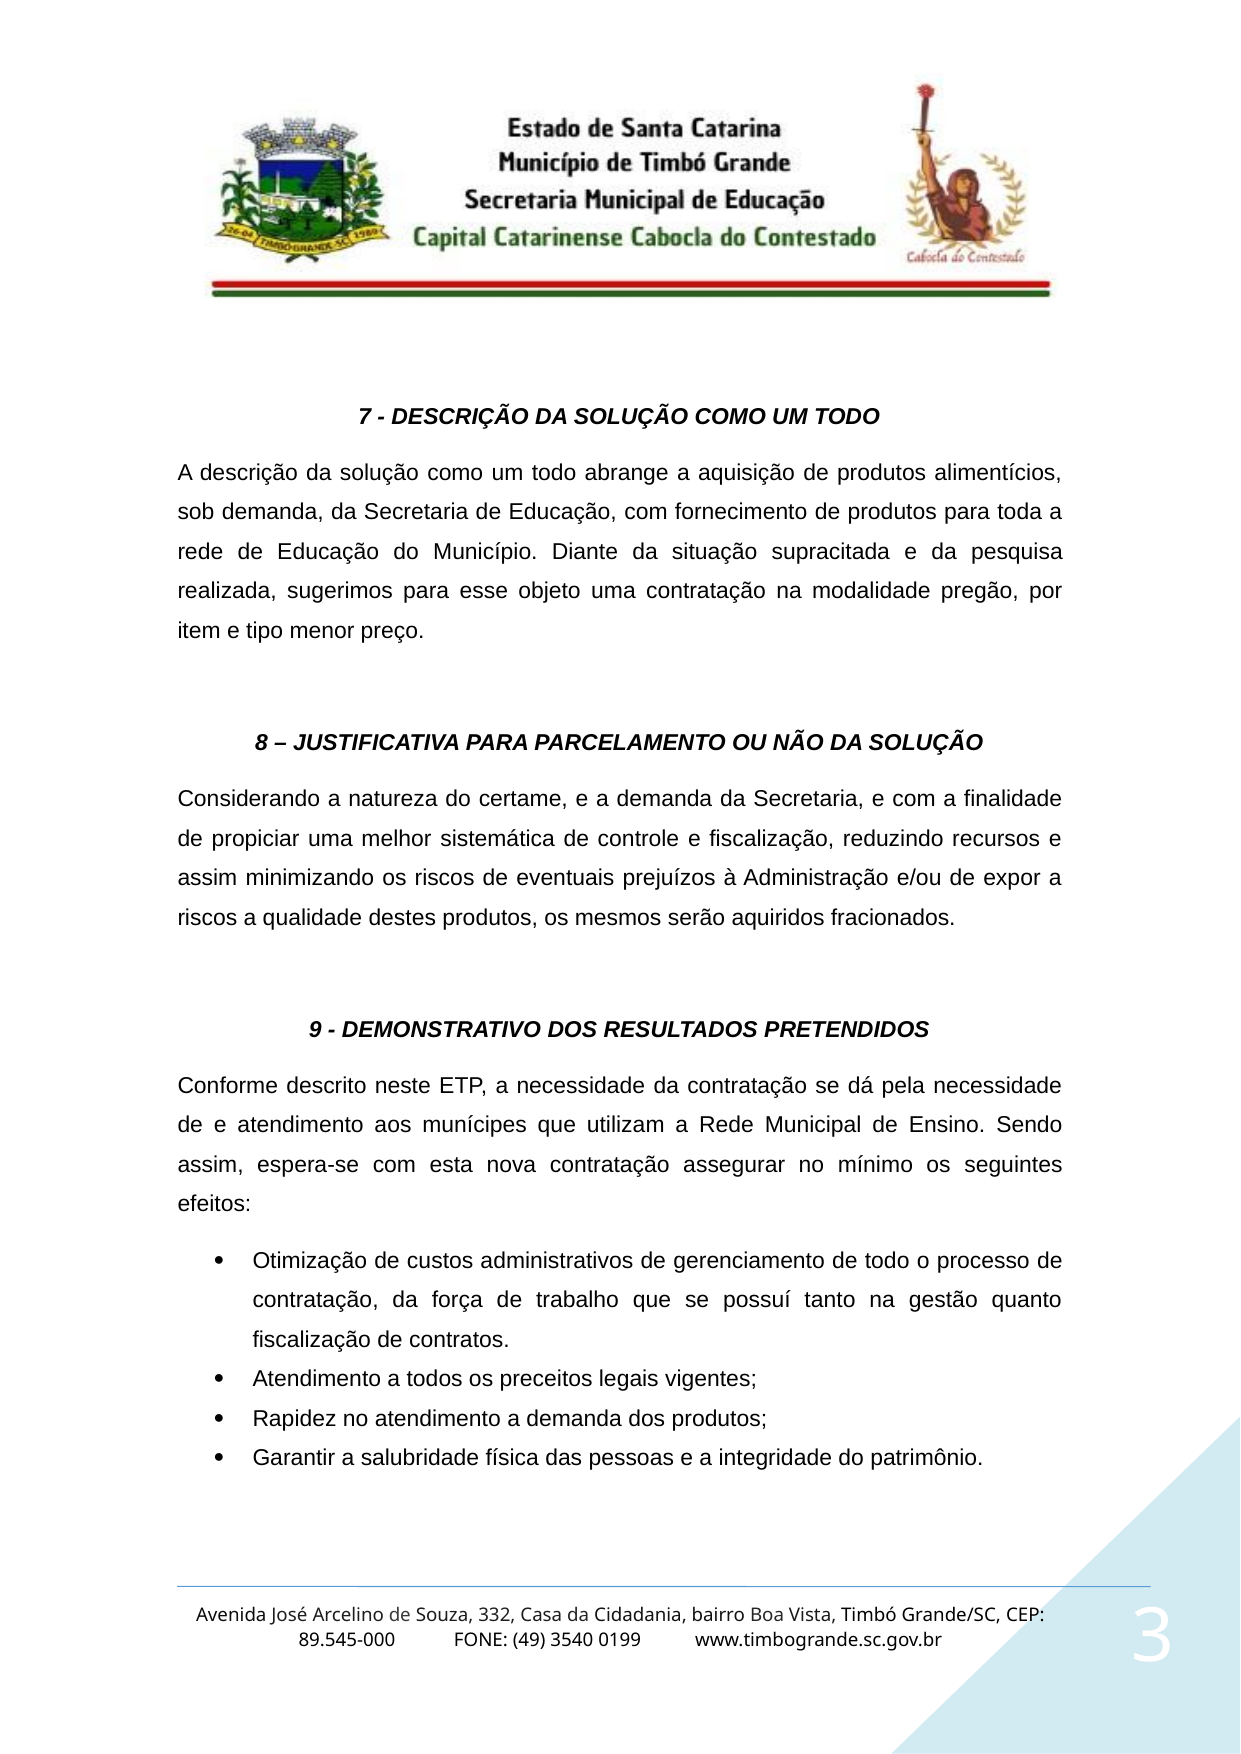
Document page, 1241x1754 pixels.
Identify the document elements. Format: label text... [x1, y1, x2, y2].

text A descrição da solução como um todo abrange a aquisição de produtos alimentícios, sob demanda, da Secretaria de Educação, com fornecimento de produtos para toda a rede de Educação do Município. Diante da situação supracitada e da pesquisa realizada, sugerimos para esse objeto uma contratação na modalidade pregão, por item e tipo menor preço. [177, 459, 1063, 643]
list Garantir a salubridade física das pessoas e a integridade do patrimônio. [215, 1444, 1063, 1470]
list Rapidez no atendimento a demanda dos produtos; [215, 1404, 1063, 1431]
picture [177, 73, 1063, 319]
list Atendimento a todos os preceitos legais vigentes; [215, 1365, 1063, 1391]
text 9 - DEMONSTRATIVO DOS RESULTADOS PRETENDIDOS [177, 1016, 1063, 1042]
text Considerando a natureza do certame, e a demanda da Secretaria, e com a finalidade de propiciar uma melhor sistemática de controle e fiscalização, reduzindo recursos e assim minimizando os riscos de eventuais prejuízos à Administração e/ou de expor a riscos a qualidade destes produtos, os mesmos serão aquiridos fracionados. [177, 785, 1063, 930]
text Conforme descrito neste ETP, a necessidade da contratação se dá pela necessidade de e atendimento aos munícipes que utilizam a Rede Municipal de Ensino. Sendo assim, espera-se com esta nova contratação assegurar no mínimo os seguintes efeitos: [177, 1072, 1063, 1217]
text 8 – JUSTIFICATIVA PARA PARCELAMENTO OU NÃO DA SOLUÇÃO [177, 729, 1063, 755]
text 7 - DESCRIÇÃO DA SOLUÇÃO COMO UM TODO [177, 403, 1063, 429]
list Otimização de custos administrativos de gerenciamento de todo o processo de contratação, da força de trabalho que se possuí tanto na gestão quanto fiscalização de contratos. [215, 1247, 1063, 1352]
